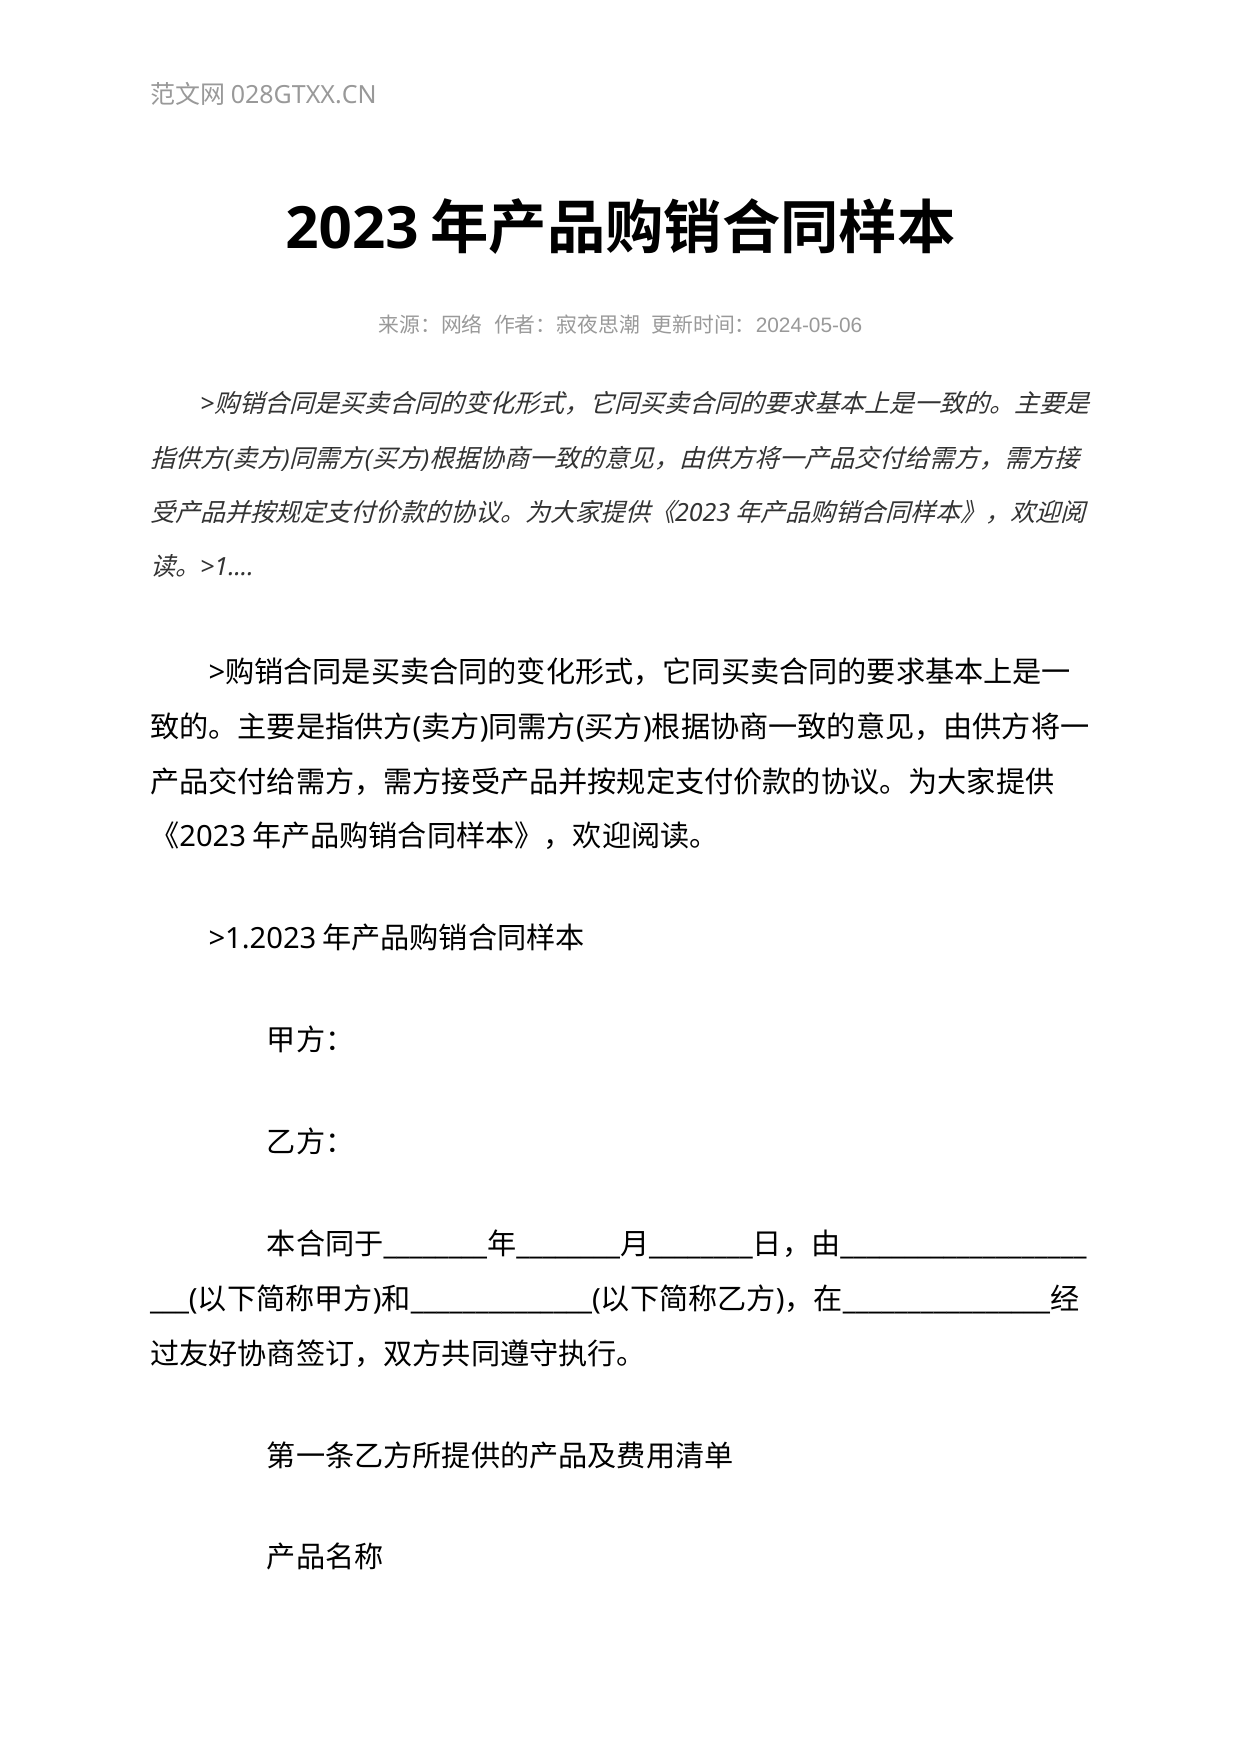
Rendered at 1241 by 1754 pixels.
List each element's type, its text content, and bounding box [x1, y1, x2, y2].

text 甲方： [150, 1017, 1090, 1059]
text 来源：网络 作者：寂夜思潮 更新时间：2024-05-06 [150, 313, 1090, 337]
text >购销合同是买卖合同的变化形式，它同买卖合同的要求基本上是一致的。主要是指供方(卖方)同需方(买方)根据协商一致的意见，由供方将一产品交付给需方，需方接受产品并按规定支付价款的协议。为大家提供《2023年产品购销合同样本》，欢迎阅读。>1.... [150, 384, 1090, 583]
text 产品名称 [150, 1534, 1090, 1576]
text 第一条乙方所提供的产品及费用清单 [150, 1432, 1090, 1474]
subtitle 2023年产品购销合同样本 [150, 181, 1090, 266]
text 本合同于________年________月________日，由______________________(以下简称甲方)和______________(以下简称乙方)，在________________经过友好协商签订，双方共同遵守执行。 [150, 1221, 1090, 1373]
text 乙方： [150, 1119, 1090, 1161]
text >购销合同是买卖合同的变化形式，它同买卖合同的要求基本上是一致的。主要是指供方(卖方)同需方(买方)根据协商一致的意见，由供方将一产品交付给需方，需方接受产品并按规定支付价款的协议。为大家提供《2023年产品购销合同样本》，欢迎阅读。 [150, 648, 1090, 855]
text >1.2023年产品购销合同样本 [150, 915, 1090, 957]
